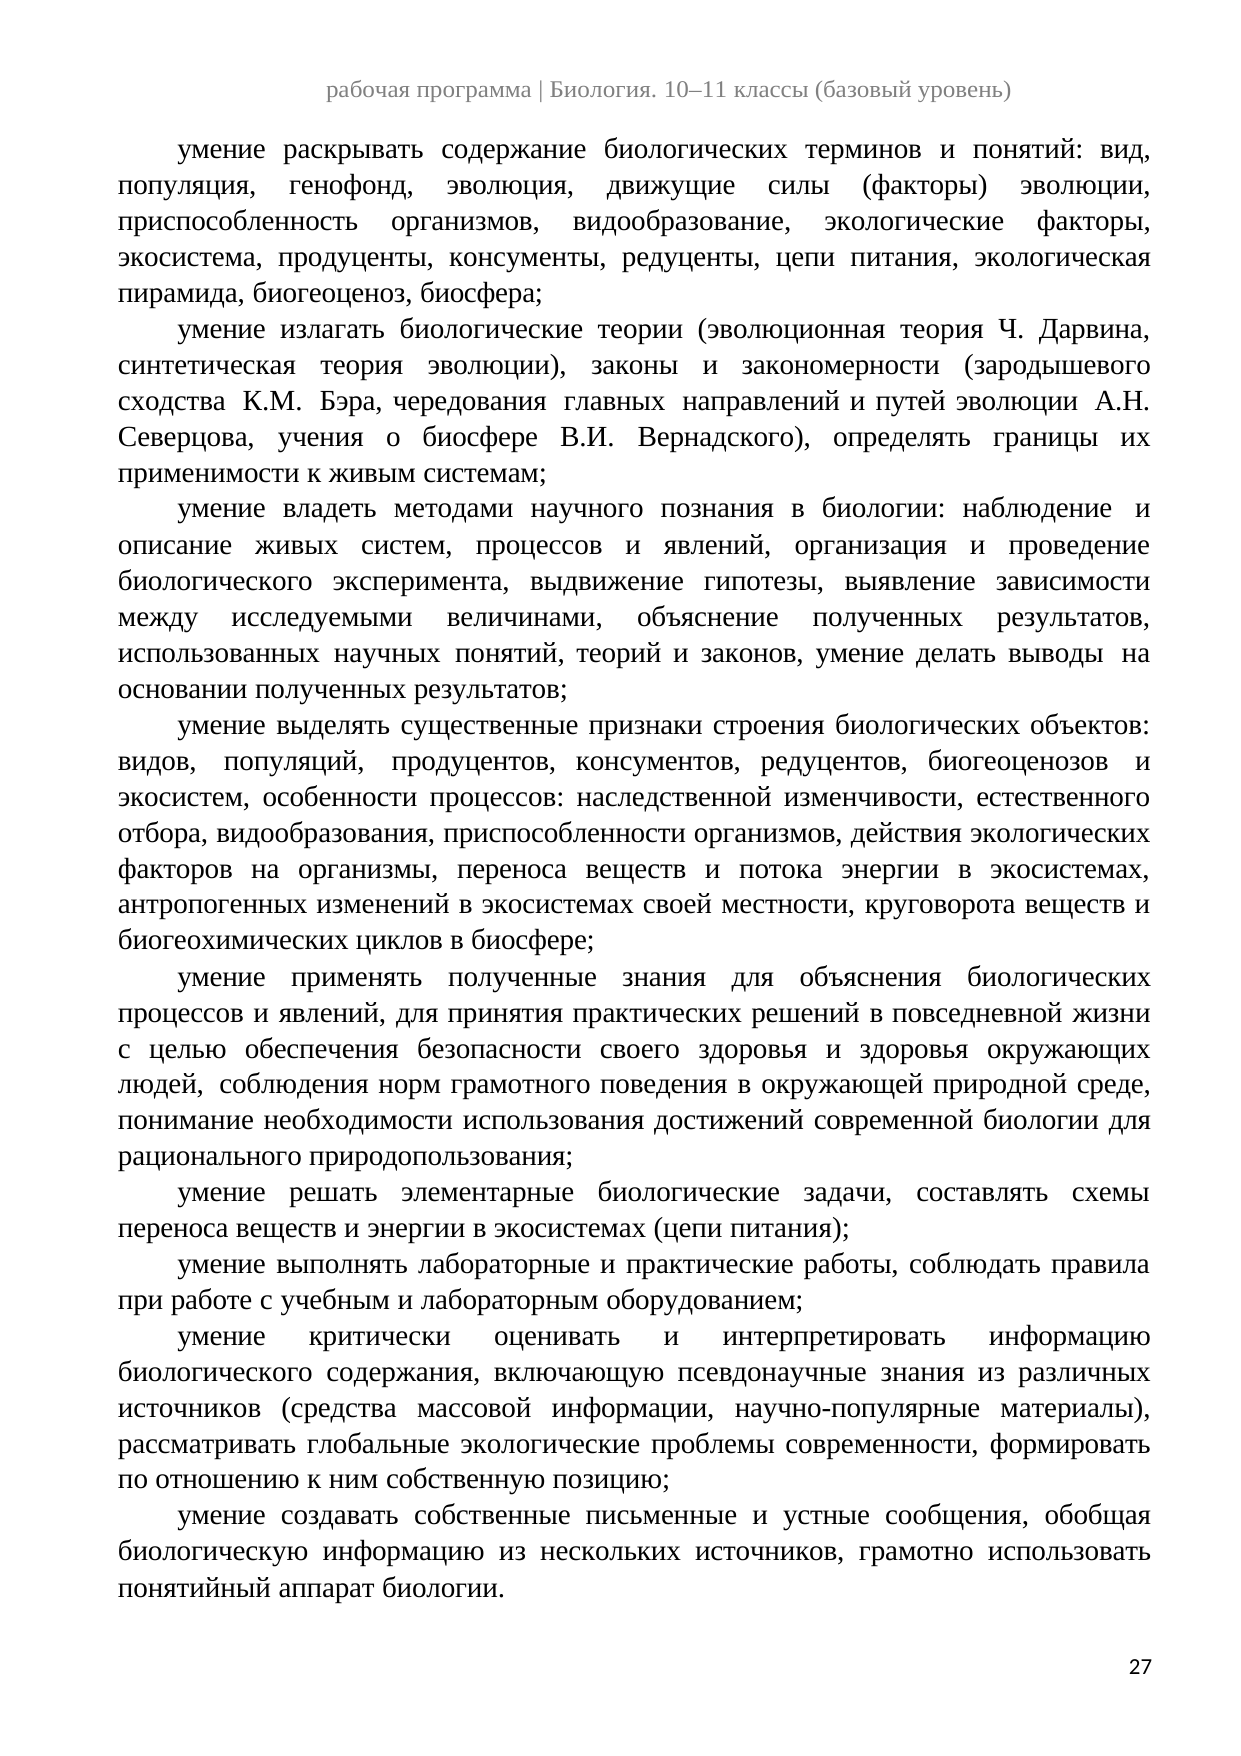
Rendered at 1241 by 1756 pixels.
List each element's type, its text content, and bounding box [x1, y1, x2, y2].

text умение применять полученные знания для объяснения биологических процессов и явлений, для принятия практических решений в повседневной жизни с целью обеспечения безопасности своего здоровья и здоровья окружающих людей, соблюдения норм грамотного поведения в окружающей природной среде, понимание необходимости использования достижений современной биологии для рационального природопользования; [118, 959, 1151, 1172]
text умение критически оценивать и интерпретировать информацию биологического содержания, включающую псевдонаучные знания из различных источников (средства массовой информации, научно-популярные материалы), рассматривать глобальные экологические проблемы современности, формировать по отношению к ним собственную позицию; [118, 1318, 1151, 1495]
text умение раскрывать содержание биологических терминов и понятий: вид, популяция, генофонд, эволюция, движущие силы (факторы) эволюции, приспособленность организмов, видообразование, экологические факторы, экосистема, продуценты, консументы, редуценты, цепи питания, экологическая пирамида, биогеоценоз, биосфера; [118, 131, 1151, 309]
text умение излагать биологические теории (эволюционная теория Ч. Дарвина, синтетическая теория эволюции), законы и закономерности (зародышевого сходства К.М. Бэра, чередования главных направлений и путей эволюции А.Н. Северцова, учения о биосфере В.И. Вернадского), определять границы их применимости к живым системам; [118, 311, 1151, 488]
text умение выделять существенные признаки строения биологических объектов: видов, популяций, продуцентов, консументов, редуцентов, биогеоценозов и экосистем, особенности процессов: наследственной изменчивости, естественного отбора, видообразования, приспособленности организмов, действия экологических факторов на организмы, переноса веществ и потока энергии в экосистемах, антропогенных изменений в экосистемах своей местности, круговорота веществ и биогеохимических циклов в биосфере; [118, 707, 1150, 956]
text умение владеть методами научного познания в биологии: наблюдение и описание живых систем, процессов и явлений, организация и проведение биологического эксперимента, выдвижение гипотезы, выявление зависимости между исследуемыми величинами, объяснение полученных результатов, использованных научных понятий, теорий и законов, умение делать выводы на основании полученных результатов; [118, 491, 1151, 705]
text умение создавать собственные письменные и устные сообщения, обобщая биологическую информацию из нескольких источников, грамотно использовать понятийный аппарат биологии. [118, 1497, 1151, 1603]
text умение решать элементарные биологические задачи, составлять схемы переноса веществ и энергии в экосистемах (цепи питания); [118, 1174, 1150, 1243]
text умение выполнять лабораторные и практические работы, соблюдать правила при работе с учебным и лабораторным оборудованием; [118, 1247, 1150, 1316]
